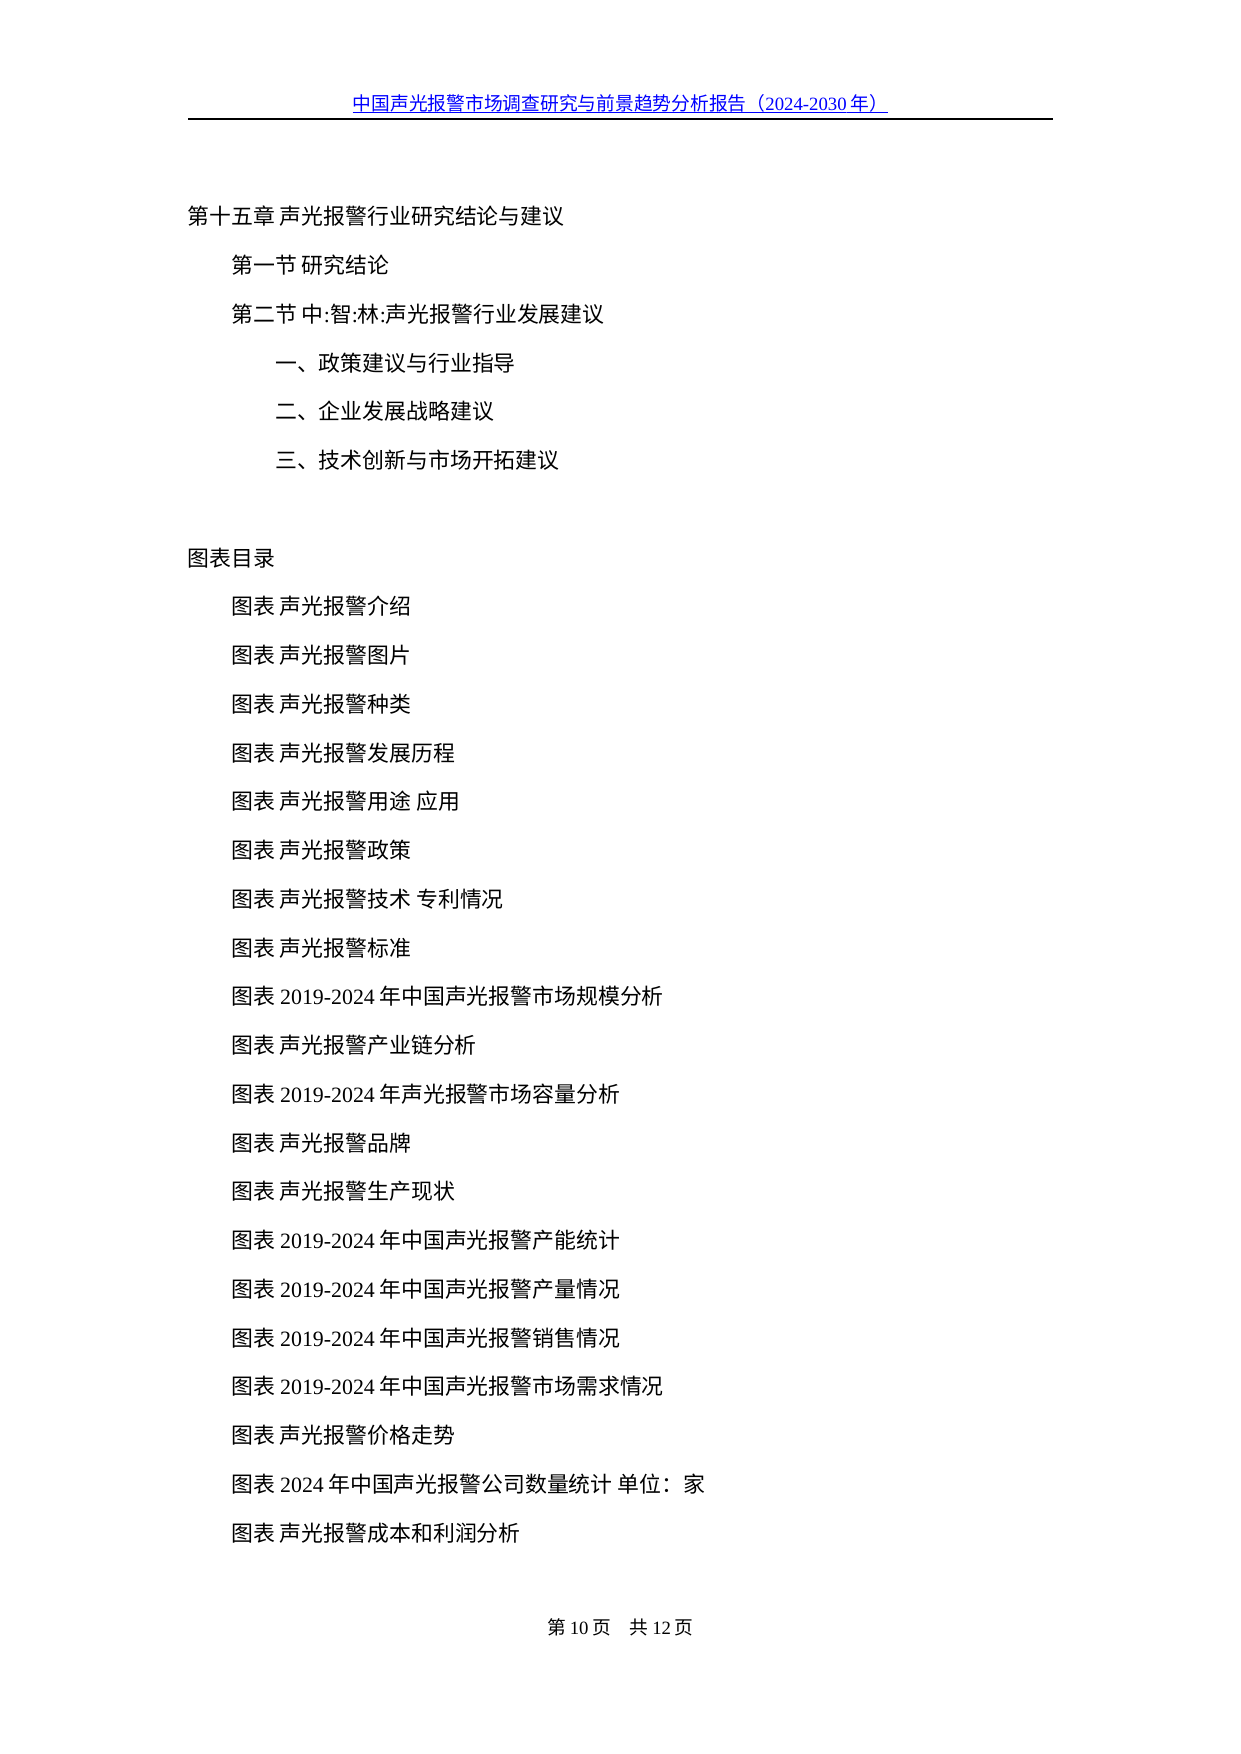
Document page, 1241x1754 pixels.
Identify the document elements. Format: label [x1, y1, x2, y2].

text [187, 150, 1053, 1548]
